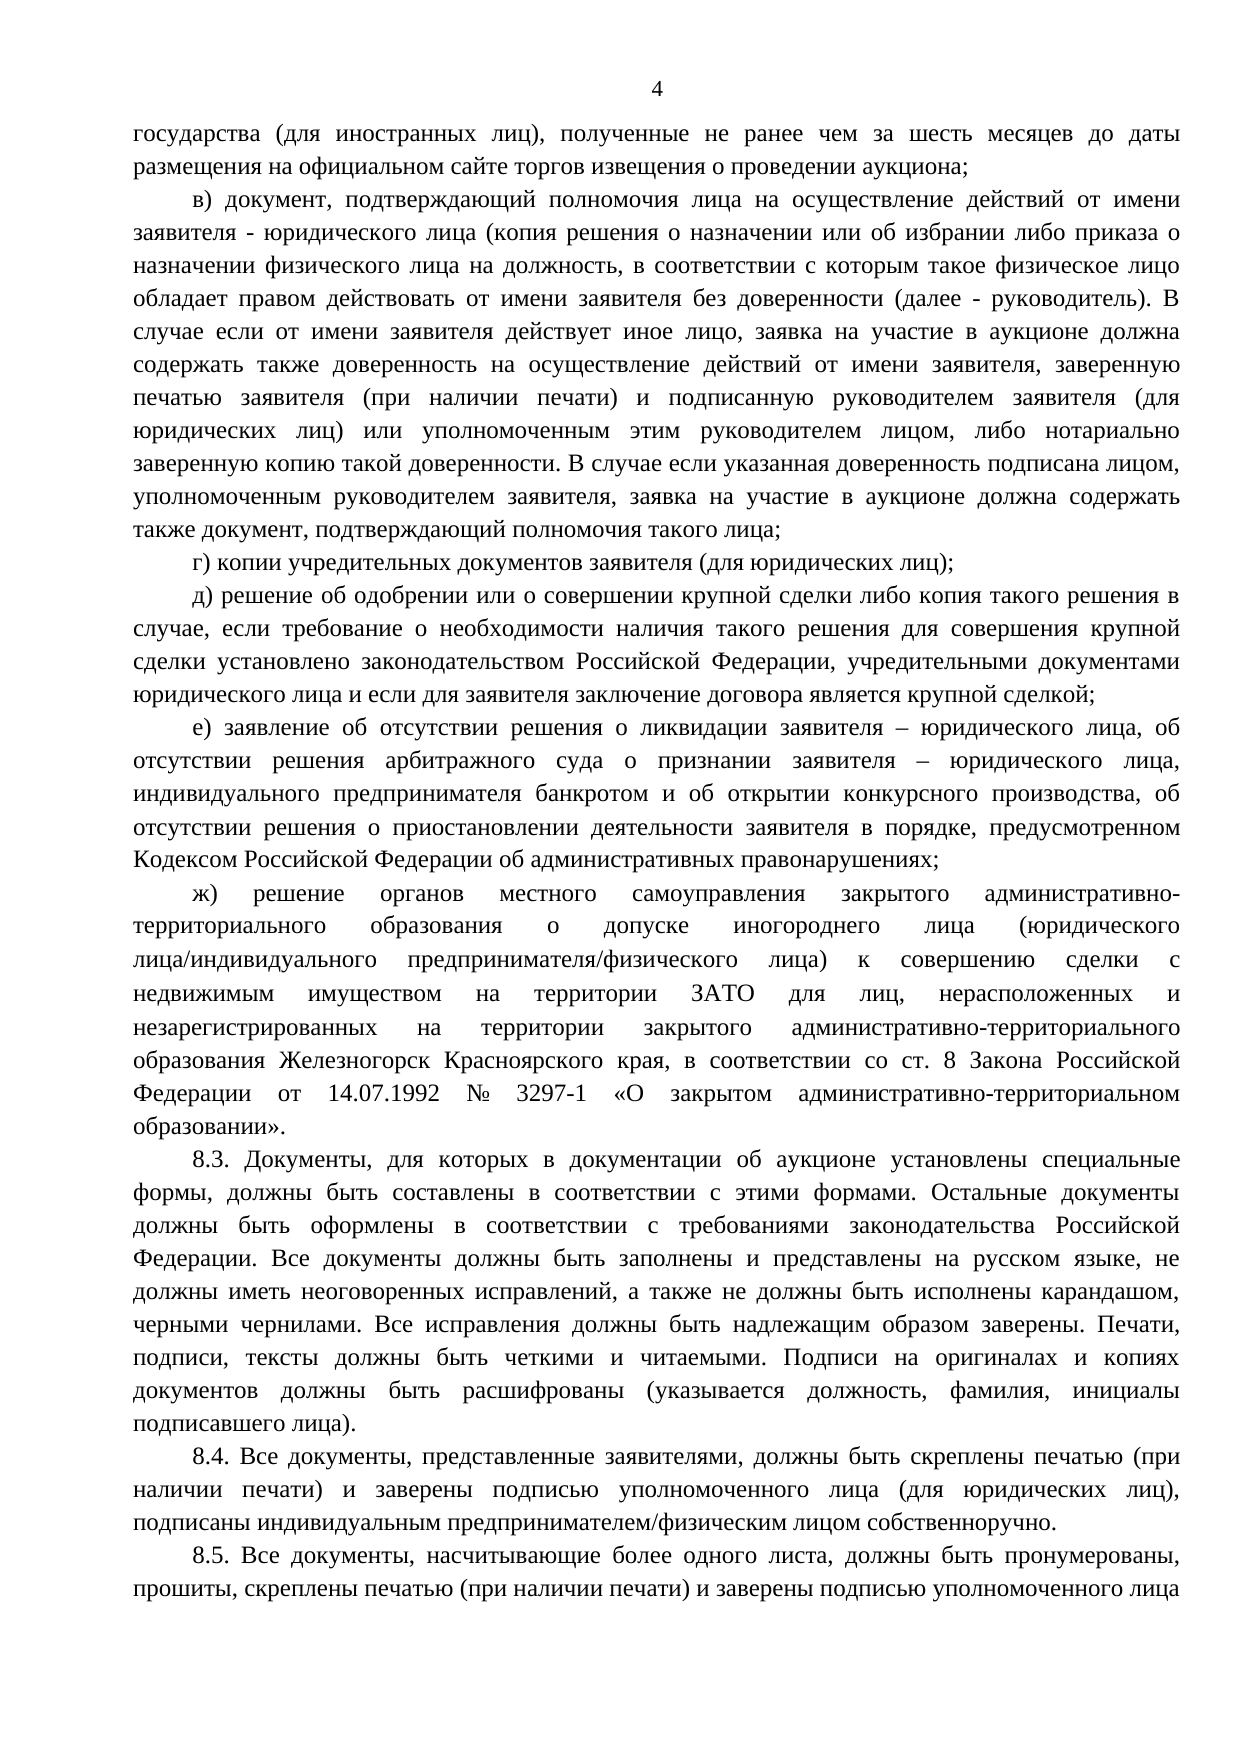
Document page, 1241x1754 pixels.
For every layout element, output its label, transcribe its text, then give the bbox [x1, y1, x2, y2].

text ж) решение органов местного самоуправления закрытого административно-территориального образования о допуске иногороднего лица (юридического лица/индивидуального предпринимателя/физического лица) к совершению сделки с недвижимым имуществом на территории ЗАТО для лиц, нерасположенных и незарегистрированных на территории закрытого административно-территориального образования Железногорск Красноярского края, в соответствии со ст. 8 Закона Российской Федерации от 14.07.1992 № 3297-1 «О закрытом административно-территориальном образовании». [133, 878, 1181, 1139]
text г) копии учредительных документов заявителя (для юридических лиц); [133, 547, 1181, 576]
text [133, 118, 1181, 180]
text в) документ, подтверждающий полномочия лица на осуществление действий от имени заявителя - юридического лица (копия решения о назначении или об избрании либо приказа о назначении физического лица на должность, в соответствии с которым такое физическое лицо обладает правом действовать от имени заявителя без доверенности (далее - руководитель). В случае если от имени заявителя действует иное лицо, заявка на участие в аукционе должна содержать также доверенность на осуществление действий от имени заявителя, заверенную печатью заявителя (при наличии печати) и подписанную руководителем заявителя (для юридических лиц) или уполномоченным этим руководителем лицом, либо нотариально заверенную копию такой доверенности. В случае если указанная доверенность подписана лицом, уполномоченным руководителем заявителя, заявка на участие в аукционе должна содержать также документ, подтверждающий полномочия такого лица; [133, 184, 1181, 543]
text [133, 1540, 1181, 1602]
text 8.4. Все документы, представленные заявителями, должны быть скреплены печатью (при наличии печати) и заверены подписью уполномоченного лица (для юридических лиц), подписаны индивидуальным предпринимателем/физическим лицом собственноручно. [133, 1441, 1181, 1536]
text 8.3. Документы, для которых в документации об аукционе установлены специальные формы, должны быть составлены в соответствии с этими формами. Остальные документы должны быть оформлены в соответствии с требованиями законодательства Российской Федерации. Все документы должны быть заполнены и представлены на русском языке, не должны иметь неоговоренных исправлений, а также не должны быть исполнены карандашом, черными чернилами. Все исправления должны быть надлежащим образом заверены. Печати, подписи, тексты должны быть четкими и читаемыми. Подписи на оригиналах и копиях документов должны быть расшифрованы (указывается должность, фамилия, инициалы подписавшего лица). [133, 1144, 1181, 1437]
text е) заявление об отсутствии решения о ликвидации заявителя – юридического лица, об отсутствии решения арбитражного суда о признании заявителя – юридического лица, индивидуального предпринимателя банкротом и об открытии конкурсного производства, об отсутствии решения о приостановлении деятельности заявителя в порядке, предусмотренном Кодексом Российской Федерации об административных правонарушениях; [133, 712, 1181, 873]
text д) решение об одобрении или о совершении крупной сделки либо копия такого решения в случае, если требование о необходимости наличия такого решения для совершения крупной сделки установлено законодательством Российской Федерации, учредительными документами юридического лица и если для заявителя заключение договора является крупной сделкой; [133, 580, 1181, 708]
